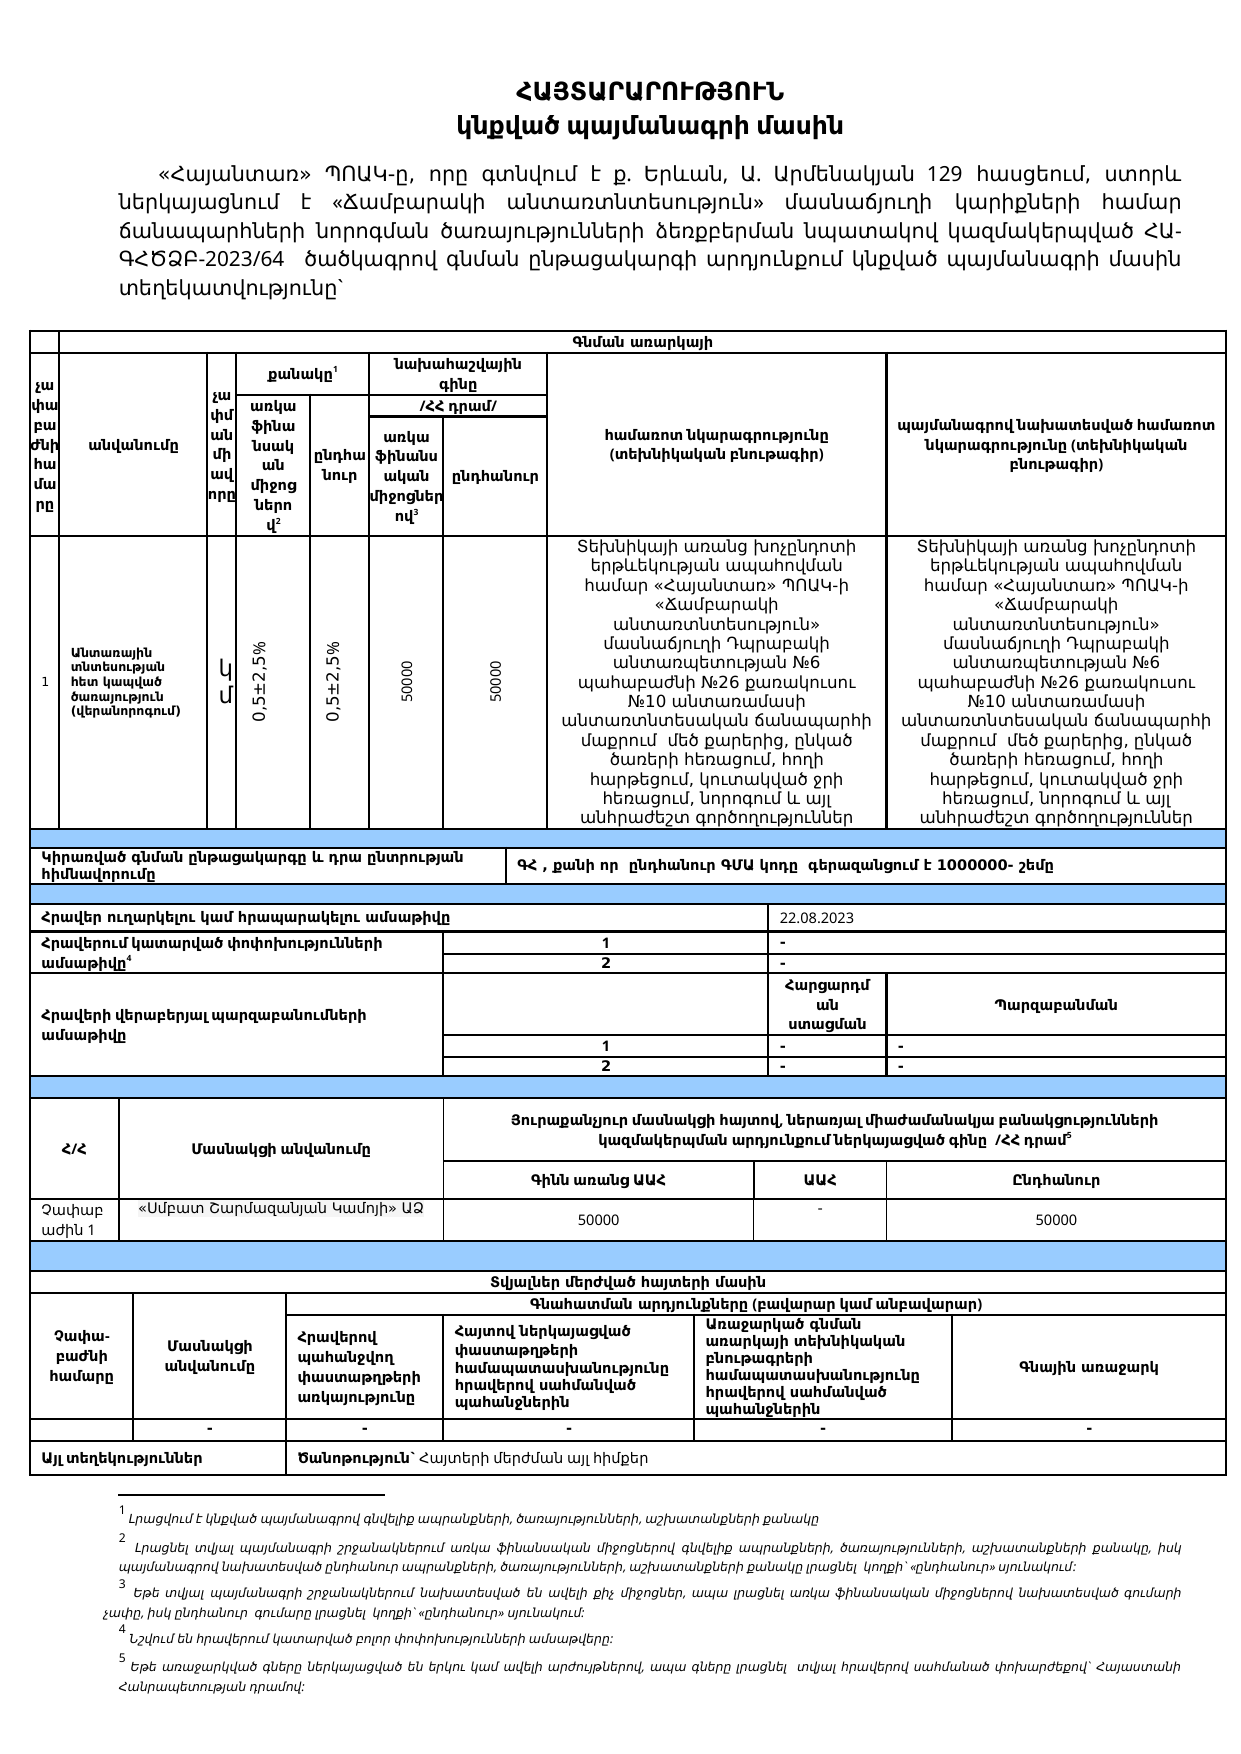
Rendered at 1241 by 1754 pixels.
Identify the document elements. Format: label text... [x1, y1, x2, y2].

table_cell 50000 [887, 1200, 1225, 1240]
table_cell - [769, 933, 1225, 952]
table_cell քանակը [237, 354, 368, 393]
table_cell - [754, 1200, 886, 1240]
table_cell ԳՀ , քանի որ ընդհանուր ԳՄԱ կոդը գերազանցում է 1000000- շեմը [507, 849, 1225, 883]
table_cell 2 [444, 1058, 767, 1075]
table_cell Հրավերում կատարված փոփոխությունների ամսաթիվը [31, 933, 442, 972]
table_cell նախահաշվային գինը [370, 354, 546, 393]
table_cell Անտառային տնտեսության հետ կապված ծառայություն (վերանորոգում) [60, 537, 206, 827]
table_cell Ընդհանուր [887, 1162, 1225, 1198]
table_cell 0,5±2,5% [237, 537, 309, 827]
table_cell ընդհանուր [444, 418, 546, 535]
table_cell Հարցարդման ստացման [769, 974, 885, 1034]
text «Հայանտառ» ՊՈԱԿ-ը, որը գտնվում է ք. Երևան, Ա. Արմենակյան 129 հասցեում, ստորև ներկայացնում է «Ճամբարակի անտառտնտեսություն» մասնաճյուղի կարիքների համար ճանապարհների նորոգման ծառայությունների ձեռքբերման նպատակով կազմակերպված ՀԱ-ԳՀԾՁԲ-2023/64 ծածկագրով գնման ընթացակարգի արդյունքում կնքված պայմանագրի մասին տեղեկատվությունը` [118, 159, 1182, 301]
table_cell ԱԱՀ [755, 1162, 886, 1198]
table_cell Յուրաքանչյուր մասնակցի հայտով, ներառյալ միաժամանակյա բանակցությունների կազմակերպման արդյունքում ներկայացված գինը /ՀՀ դրամ [444, 1099, 1225, 1160]
table_cell Տվյալներ մերժված հայտերի մասին [31, 1272, 1225, 1292]
table_cell - [888, 1036, 1225, 1056]
table_cell 50000 [444, 537, 546, 827]
table_cell 50000 [444, 1200, 753, 1240]
table_cell 22.08.2023 [769, 905, 1225, 930]
table_cell [31, 1242, 1225, 1270]
table_cell [31, 885, 1225, 903]
table_cell Կիրառված գնման ընթացակարգը և դրա ընտրության հիմնավորումը [31, 849, 505, 883]
table_cell Այլ տեղեկություններ [31, 1442, 285, 1474]
table_cell կմ [208, 537, 235, 827]
table_cell /ՀՀ դրամ/ [370, 396, 546, 415]
table_cell Գնային առաջարկ [953, 1316, 1225, 1418]
table_cell չափաբաժնի համարը [31, 354, 58, 535]
table_cell Չափաբաժին 1 [31, 1200, 118, 1240]
table_cell պայմանագրով նախատեսված համառոտ նկարագրությունը (տեխնիկական բնութագիր) [888, 354, 1225, 535]
table_cell 1 [444, 933, 767, 952]
table_cell - [695, 1420, 951, 1440]
text կնքված պայմանագրի մասին [118, 108, 1182, 142]
table_cell - [444, 1420, 693, 1440]
table_cell Հ/Հ [31, 1099, 118, 1198]
table_cell Չափա-բաժնի համարը [31, 1294, 132, 1418]
table_cell չափման միավորը [208, 354, 235, 535]
table_cell - [888, 1058, 1225, 1075]
table_cell [31, 1420, 132, 1440]
table_cell Հրավեր ուղարկելու կամ հրապարակելու ամսաթիվը [31, 905, 767, 930]
table_cell [31, 830, 1225, 847]
table_cell - [287, 1420, 442, 1440]
table_cell 0,5±2,5% [311, 537, 368, 827]
table_cell Հրավերով պահանջվող փաստաթղթերի առկայությունը [287, 1316, 442, 1418]
text ՀԱՅՏԱՐԱՐՈՒԹՅՈՒՆ [118, 74, 1182, 108]
table_cell 1 [444, 1036, 767, 1056]
table_cell [444, 974, 767, 1034]
table_cell Մասնակցի անվանումը [134, 1294, 285, 1418]
table_cell Ծանոթություն` Հայտերի մերժման այլ հիմքեր [287, 1442, 1225, 1474]
table_cell - [769, 1058, 885, 1075]
table_cell առկա ֆինանսական միջոցներով [237, 396, 309, 535]
table_cell ընդհանուր [311, 396, 368, 535]
table_cell Գինն առանց ԱԱՀ [444, 1162, 753, 1198]
table_cell 50000 [370, 537, 442, 827]
table_cell Առաջարկած գնման առարկայի տեխնիկական բնութագրերի համապատասխանությունը հրավերով սահմանված պահանջներին [695, 1316, 951, 1418]
table_cell - [769, 1036, 885, 1056]
table_cell - [769, 955, 1225, 972]
table_cell Պարզաբանման [888, 974, 1225, 1034]
table_cell համառոտ նկարագրությունը (տեխնիկական բնութագիր) [548, 354, 885, 535]
table_cell առկա ֆինանսական միջոցներով [370, 418, 442, 535]
table_cell «Սմբատ Շարմազանյան Կամոյի» ԱՁ [120, 1200, 443, 1240]
table_cell 1 [31, 537, 58, 827]
table_cell - [134, 1420, 285, 1440]
table_cell Գնահատման արդյունքները (բավարար կամ անբավարար) [287, 1294, 1225, 1314]
table_cell - [953, 1420, 1225, 1440]
table_header Գնման առարկայի [60, 332, 1225, 352]
table_cell Հայտով ներկայացված փաստաթղթերի համապատասխանությունը հրավերով սահմանված պահանջներին [444, 1316, 693, 1418]
table_cell [31, 1077, 1225, 1097]
table_cell Տեխնիկայի առանց խոչընդոտի երթևեկության ապահովման համար «Հայանտառ» ՊՈԱԿ-ի «Ճամբարակի անտառտնտեսություն» մասնաճյուղի Դպրաբակի անտառպետության №6 պահաբաժնի №26 քառակուսու №10 անտառամասի անտառտնտեսական ճանապարհի մաքրում մեծ քարերից, ընկած ծառերի հեռացում, հողի հարթեցում, կուտակված ջրի հեռացում, նորոգում և այլ անհրաժեշտ գործողություններ [888, 537, 1225, 827]
table_cell Տեխնիկայի առանց խոչընդոտի երթևեկության ապահովման համար «Հայանտառ» ՊՈԱԿ-ի «Ճամբարակի անտառտնտեսություն» մասնաճյուղի Դպրաբակի անտառպետության №6 պահաբաժնի №26 քառակուսու №10 անտառամասի անտառտնտեսական ճանապարհի մաքրում մեծ քարերից, ընկած ծառերի հեռացում, հողի հարթեցում, կուտակված ջրի հեռացում, նորոգում և այլ անհրաժեշտ գործողություններ [548, 537, 885, 827]
table_cell անվանումը [60, 354, 206, 535]
table_cell 2 [444, 955, 767, 972]
table_header [31, 332, 58, 352]
table_cell Հրավերի վերաբերյալ պարզաբանումների ամսաթիվը [31, 974, 442, 1075]
table_cell Մասնակցի անվանումը [120, 1099, 443, 1198]
